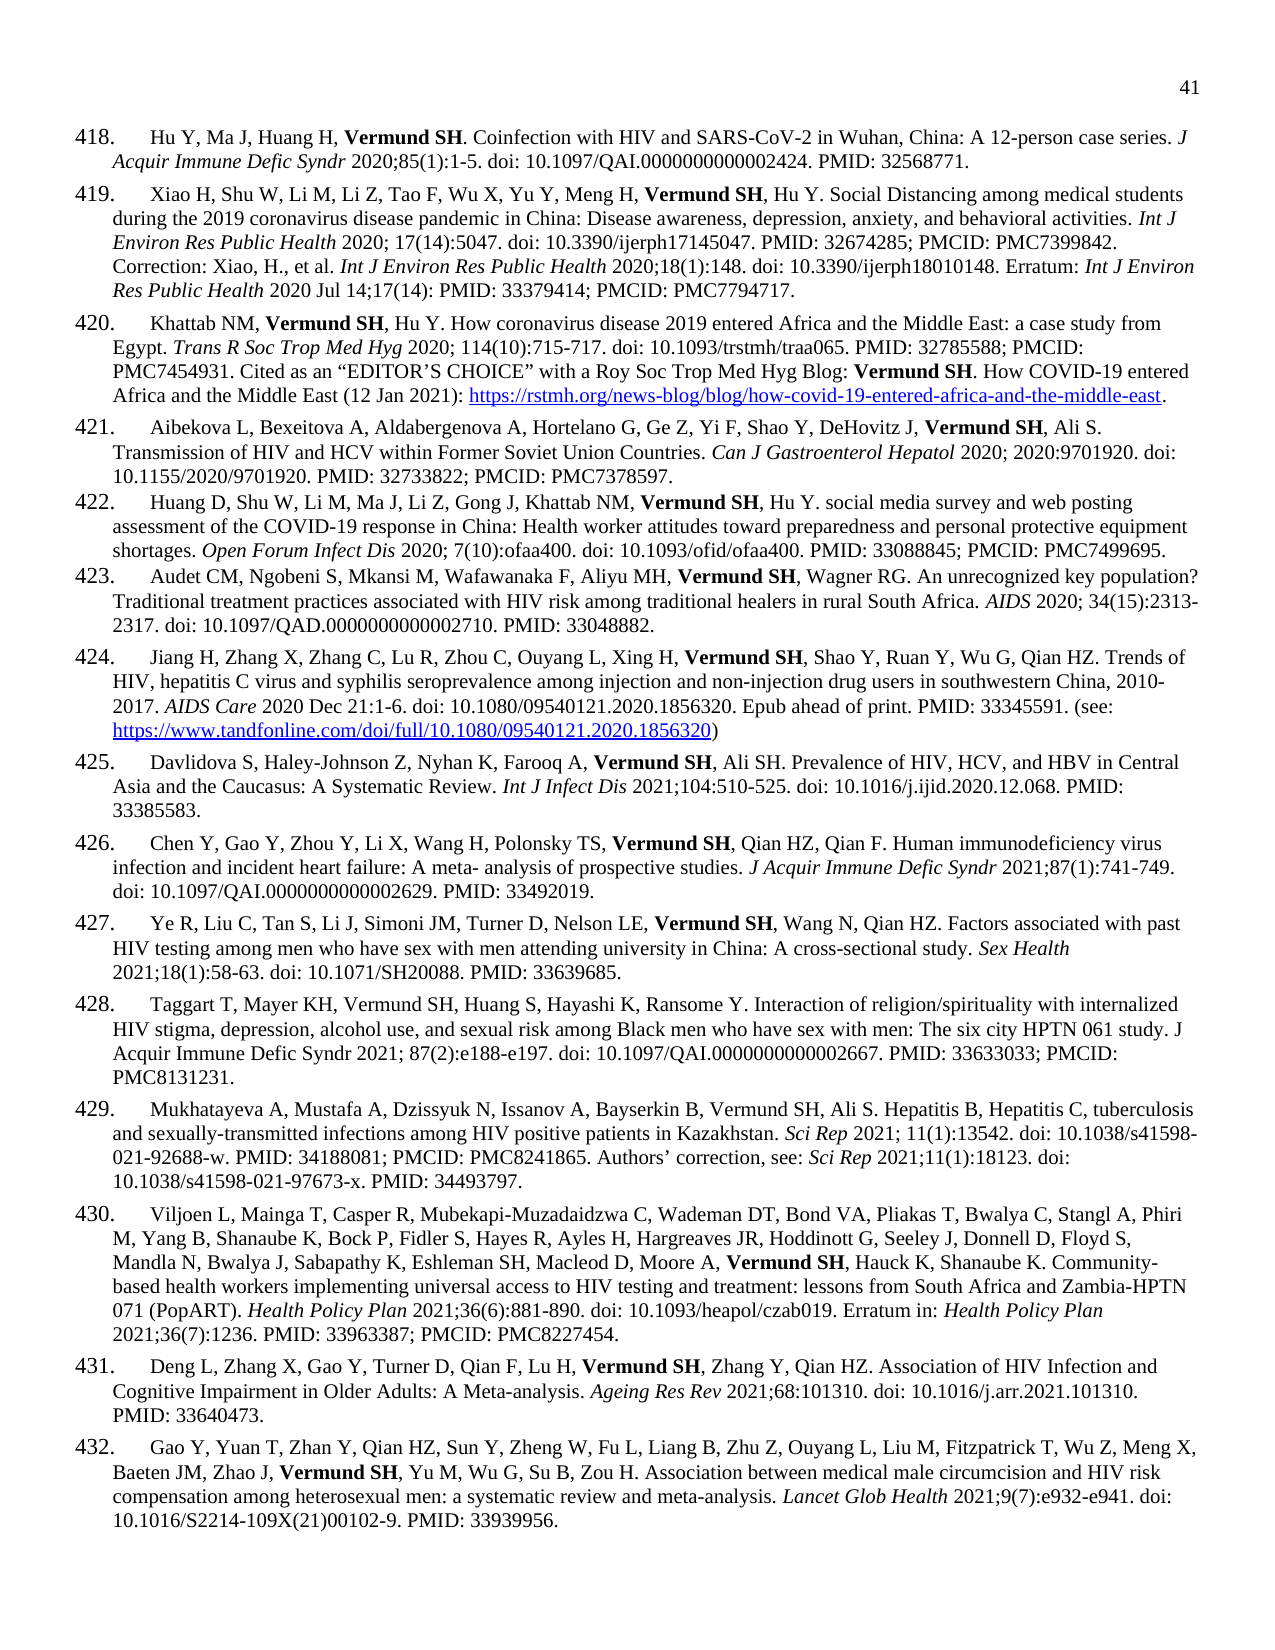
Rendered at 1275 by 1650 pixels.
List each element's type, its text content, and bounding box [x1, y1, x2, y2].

list Audet CM, Ngobeni S, Mkansi M, Wafawanaka F, Aliyu MH, Vermund SH, Wagner RG. An unrecognized key population? Traditional treatment practices associated with HIV risk among traditional healers in rural South Africa. AIDS 2020; 34(15):2313-2317. doi: 10.1097/QAD.0000000000002710. PMID: 33048882. [75, 562, 1200, 637]
list Viljoen L, Mainga T, Casper R, Mubekapi-Muzadaidzwa C, Wademan DT, Bond VA, Pliakas T, Bwalya C, Stangl A, Phiri M, Yang B, Shanaube K, Bock P, Fidler S, Hayes R, Ayles H, Hargreaves JR, Hoddinott G, Seeley J, Donnell D, Floyd S, Mandla N, Bwalya J, Sabapathy K, Eshleman SH, Macleod D, Moore A, Vermund SH, Hauck K, Shanaube K. Community-based health workers implementing universal access to HIV testing and treatment: lessons from South Africa and Zambia-HPTN 071 (PopART). Health Policy Plan 2021;36(6):881-890. doi: 10.1093/heapol/czab019. Erratum in: Health Policy Plan 2021;36(7):1236. PMID: 33963387; PMCID: PMC8227454. [75, 1200, 1200, 1346]
list Deng L, Zhang X, Gao Y, Turner D, Qian F, Lu H, Vermund SH, Zhang Y, Qian HZ. Association of HIV Infection and Cognitive Impairment in Older Adults: A Meta-analysis. Ageing Res Rev 2021;68:101310. doi: 10.1016/j.arr.2021.101310. PMID: 33640473. [75, 1353, 1200, 1427]
list Xiao H, Shu W, Li M, Li Z, Tao F, Wu X, Yu Y, Meng H, Vermund SH, Hu Y. Social Distancing among medical students during the 2019 coronavirus disease pandemic in China: Disease awareness, depression, anxiety, and behavioral activities. Int J Environ Res Public Health 2020; 17(14):5047. doi: 10.3390/ijerph17145047. PMID: 32674285; PMCID: PMC7399842. Correction: Xiao, H., et al. Int J Environ Res Public Health 2020;18(1):148. doi: 10.3390/ijerph18010148. Erratum: Int J Environ Res Public Health 2020 Jul 14;17(14): PMID: 33379414; PMCID: PMC7794717. [75, 180, 1200, 302]
list Taggart T, Mayer KH, Vermund SH, Huang S, Hayashi K, Ransome Y. Interaction of religion/spirituality with internalized HIV stigma, depression, alcohol use, and sexual risk among Black men who have sex with men: The six city HPTN 061 study. J Acquir Immune Defic Syndr 2021; 87(2):e188-e197. doi: 10.1097/QAI.0000000000002667. PMID: 33633033; PMCID: PMC8131231. [75, 990, 1200, 1089]
list Mukhatayeva A, Mustafa A, Dzissyuk N, Issanov A, Bayserkin B, Vermund SH, Ali S. Hepatitis B, Hepatitis C, tuberculosis and sexually-transmitted infections among HIV positive patients in Kazakhstan. Sci Rep 2021; 11(1):13542. doi: 10.1038/s41598-021-92688-w. PMID: 34188081; PMCID: PMC8241865. Authors’ correction, see: Sci Rep 2021;11(1):18123. doi: 10.1038/s41598-021-97673-x. PMID: 34493797. [75, 1095, 1200, 1193]
list Huang D, Shu W, Li M, Ma J, Li Z, Gong J, Khattab NM, Vermund SH, Hu Y. social media survey and web posting assessment of the COVID-19 response in China: Health worker attitudes toward preparedness and personal protective equipment shortages. Open Forum Infect Dis 2020; 7(10):ofaa400. doi: 10.1093/ofid/ofaa400. PMID: 33088845; PMCID: PMC7499695. [75, 488, 1200, 562]
list Gao Y, Yuan T, Zhan Y, Qian HZ, Sun Y, Zheng W, Fu L, Liang B, Zhu Z, Ouyang L, Liu M, Fitzpatrick T, Wu Z, Meng X, Baeten JM, Zhao J, Vermund SH, Yu M, Wu G, Su B, Zou H. Association between medical male circumcision and HIV risk compensation among heterosexual men: a systematic review and meta-analysis. Lancet Glob Health 2021;9(7):e932-e941. doi: 10.1016/S2214-109X(21)00102-9. PMID: 33939956. [75, 1433, 1200, 1532]
list Davlidova S, Haley-Johnson Z, Nyhan K, Farooq A, Vermund SH, Ali SH. Prevalence of HIV, HCV, and HBV in Central Asia and the Caucasus: A Systematic Review. Int J Infect Dis 2021;104:510-525. doi: 10.1016/j.ijid.2020.12.068. PMID: 33385583. [75, 748, 1200, 822]
list Aibekova L, Bexeitova A, Aldabergenova A, Hortelano G, Ge Z, Yi F, Shao Y, DeHovitz J, Vermund SH, Ali S. Transmission of HIV and HCV within Former Soviet Union Countries. Can J Gastroenterol Hepatol 2020; 2020:9701920. doi: 10.1155/2020/9701920. PMID: 32733822; PMCID: PMC7378597. [75, 413, 1200, 488]
list Ye R, Liu C, Tan S, Li J, Simoni JM, Turner D, Nelson LE, Vermund SH, Wang N, Qian HZ. Factors associated with past HIV testing among men who have sex with men attending university in China: A cross-sectional study. Sex Health 2021;18(1):58-63. doi: 10.1071/SH20088. PMID: 33639685. [75, 909, 1200, 984]
list Jiang H, Zhang X, Zhang C, Lu R, Zhou C, Ouyang L, Xing H, Vermund SH, Shao Y, Ruan Y, Wu G, Qian HZ. Trends of HIV, hepatitis C virus and syphilis seroprevalence among injection and non-injection drug users in southwestern China, 2010-2017. AIDS Care 2020 Dec 21:1-6. doi: 10.1080/09540121.2020.1856320. Epub ahead of print. PMID: 33345591. (see: https://www.tandfonline.com/doi/full/10.1080/09540121.2020.1856320) [75, 643, 1200, 742]
list Khattab NM, Vermund SH, Hu Y. How coronavirus disease 2019 entered Africa and the Middle East: a case study from Egypt. Trans R Soc Trop Med Hyg 2020; 114(10):715-717. doi: 10.1093/trstmh/traa065. PMID: 32785588; PMCID: PMC7454931. Cited as an “EDITOR’S CHOICE” with a Roy Soc Trop Med Hyg Blog: Vermund SH. How COVID-19 entered Africa and the Middle East (12 Jan 2021): https://rstmh.org/news-blog/blog/how-covid-19-entered-africa-and-the-middle-east. [75, 309, 1200, 407]
list Chen Y, Gao Y, Zhou Y, Li X, Wang H, Polonsky TS, Vermund SH, Qian HZ, Qian F. Human immunodeficiency virus infection and incident heart failure: A meta- analysis of prospective studies. J Acquir Immune Defic Syndr 2021;87(1):741-749. doi: 10.1097/QAI.0000000000002629. PMID: 33492019. [75, 829, 1200, 903]
list Hu Y, Ma J, Huang H, Vermund SH. Coinfection with HIV and SARS-CoV-2 in Wuhan, China: A 12-person case series. J Acquir Immune Defic Syndr 2020;85(1):1-5. doi: 10.1097/QAI.0000000000002424. PMID: 32568771. [75, 123, 1200, 173]
